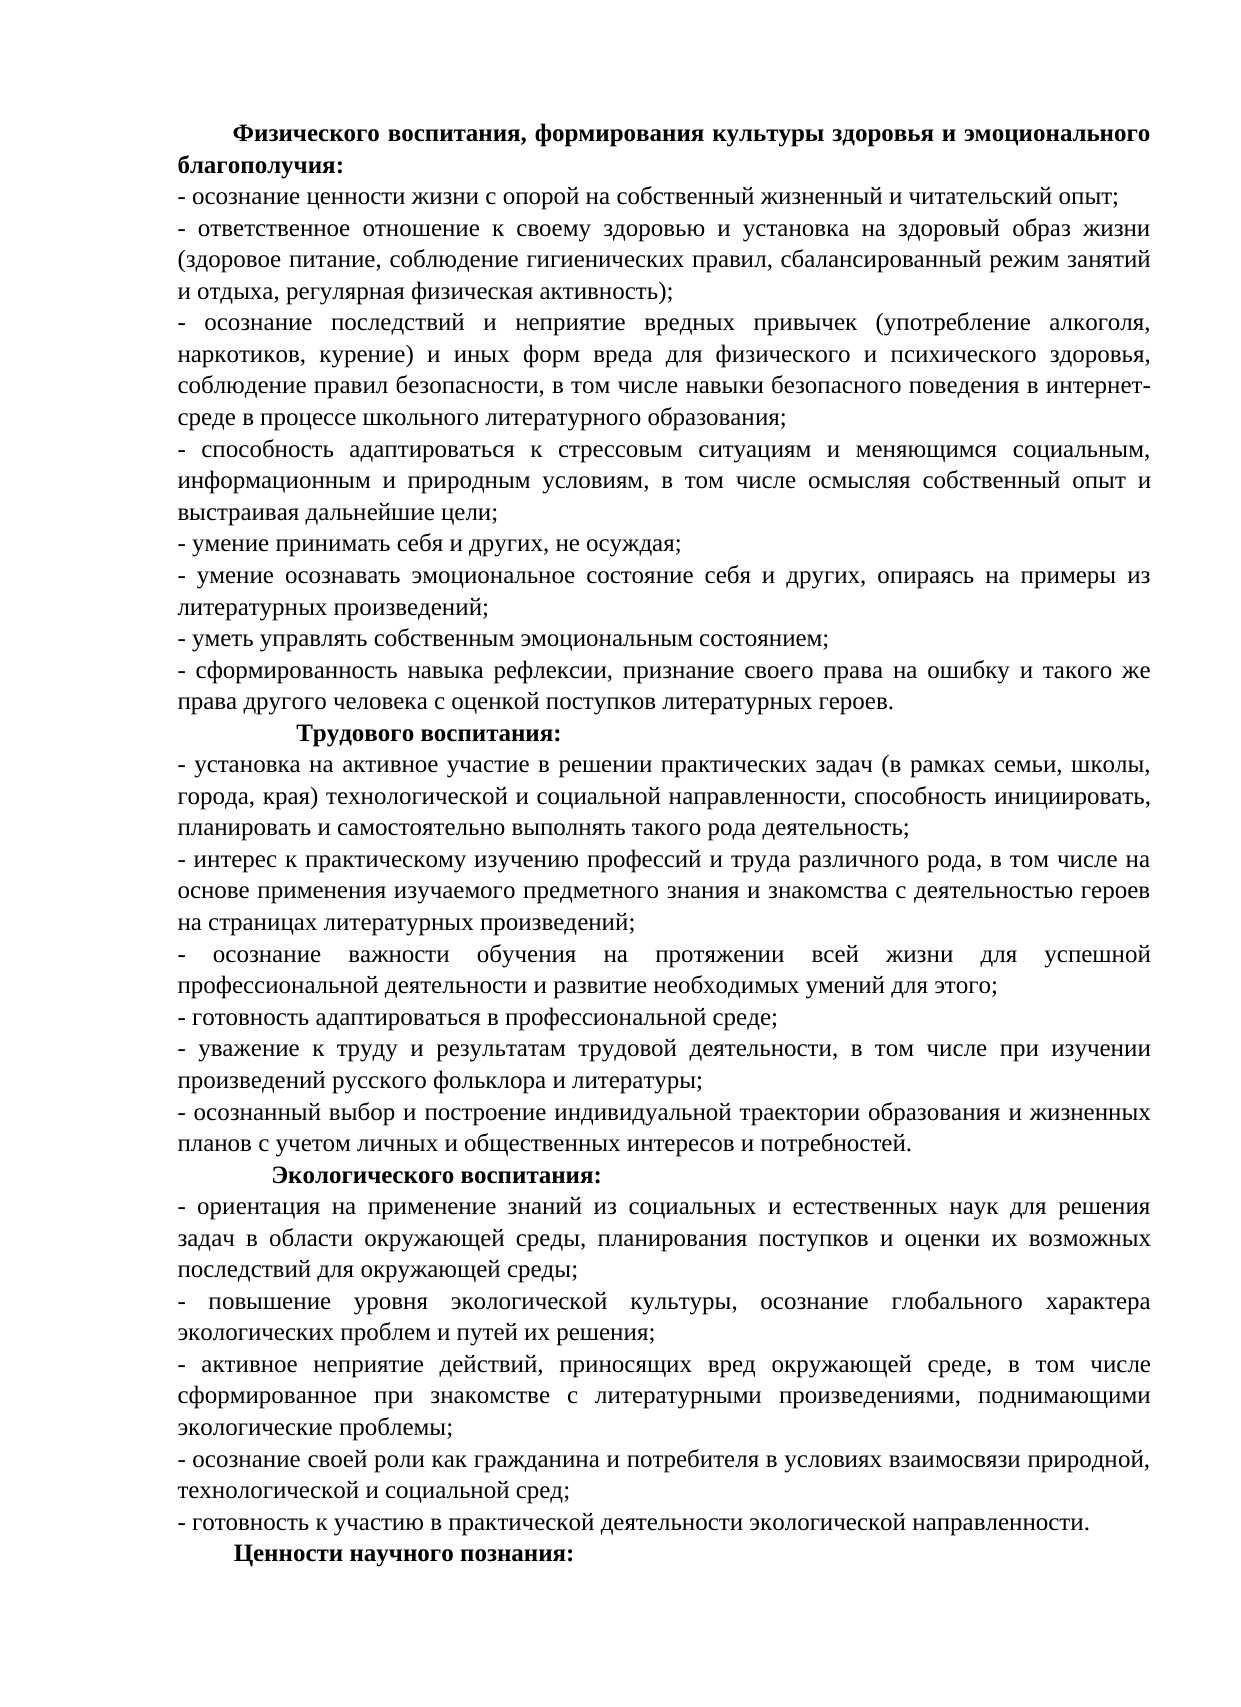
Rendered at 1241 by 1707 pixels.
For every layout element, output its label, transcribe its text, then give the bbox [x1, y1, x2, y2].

text - готовность к участию в практической деятельности экологической направленности. [177, 1507, 1152, 1536]
text - активное неприятие действий, приносящих вред окружающей среде, в том числе сформированное при знакомстве с литературными произведениями, поднимающими экологические проблемы; [177, 1349, 1152, 1441]
text - установка на активное участие в решении практических задач (в рамках семьи, школы, города, края) технологической и социальной направленности, способность инициировать, планировать и самостоятельно выполнять такого рода деятельность; [177, 749, 1152, 841]
text - сформированность навыка рефлексии, признание своего права на ошибку и такого же права другого человека с оценкой поступков литературных героев. [177, 655, 1152, 715]
text - уметь управлять собственным эмоциональным состоянием; [177, 623, 1152, 652]
text Физического воспитания, формирования культуры здоровья и эмоционального благополучия: [177, 118, 1152, 178]
text Трудового воспитания: [177, 718, 1152, 747]
text - уважение к труду и результатам трудовой деятельности, в том числе при изучении произведений русского фольклора и литературы; [177, 1033, 1152, 1094]
text - умение осознавать эмоциональное состояние себя и других, опираясь на примеры из литературных произведений; [177, 560, 1152, 620]
text - осознание ценности жизни с опорой на собственный жизненный и читательский опыт; [177, 181, 1152, 210]
text - повышение уровня экологической культуры, осознание глобального характера экологических проблем и путей их решения; [177, 1286, 1152, 1346]
text - интерес к практическому изучению профессий и труда различного рода, в том числе на основе применения изучаемого предметного знания и знакомства с деятельностью героев на страницах литературных произведений; [177, 844, 1152, 936]
text - осознание последствий и неприятие вредных привычек (употребление алкоголя, наркотиков, курение) и иных форм вреда для физического и психического здоровья, соблюдение правил безопасности, в том числе навыки безопасного поведения в интернет-среде в процессе школьного литературного образования; [177, 307, 1152, 431]
text - осознание своей роли как гражданина и потребителя в условиях взаимосвязи природной, технологической и социальной сред; [177, 1444, 1152, 1504]
text - умение принимать себя и других, не осуждая; [177, 528, 1152, 557]
text - ответственное отношение к своему здоровью и установка на здоровый образ жизни (здоровое питание, соблюдение гигиенических правил, сбалансированный режим занятий и отдыха, регулярная физическая активность); [177, 213, 1152, 305]
text - осознанный выбор и построение индивидуальной траектории образования и жизненных планов с учетом личных и общественных интересов и потребностей. [177, 1097, 1152, 1157]
text - осознание важности обучения на протяжении всей жизни для успешной профессиональной деятельности и развитие необходимых умений для этого; [177, 939, 1152, 999]
text Экологического воспитания: [177, 1160, 1152, 1188]
text - готовность адаптироваться в профессиональной среде; [177, 1002, 1152, 1031]
text - ориентация на применение знаний из социальных и естественных наук для решения задач в области окружающей среды, планирования поступков и оценки их возможных последствий для окружающей среды; [177, 1191, 1152, 1283]
text Ценности научного познания: [177, 1538, 1152, 1567]
text - способность адаптироваться к стрессовым ситуациям и меняющимся социальным, информационным и природным условиям, в том числе осмысляя собственный опыт и выстраивая дальнейшие цели; [177, 434, 1152, 526]
